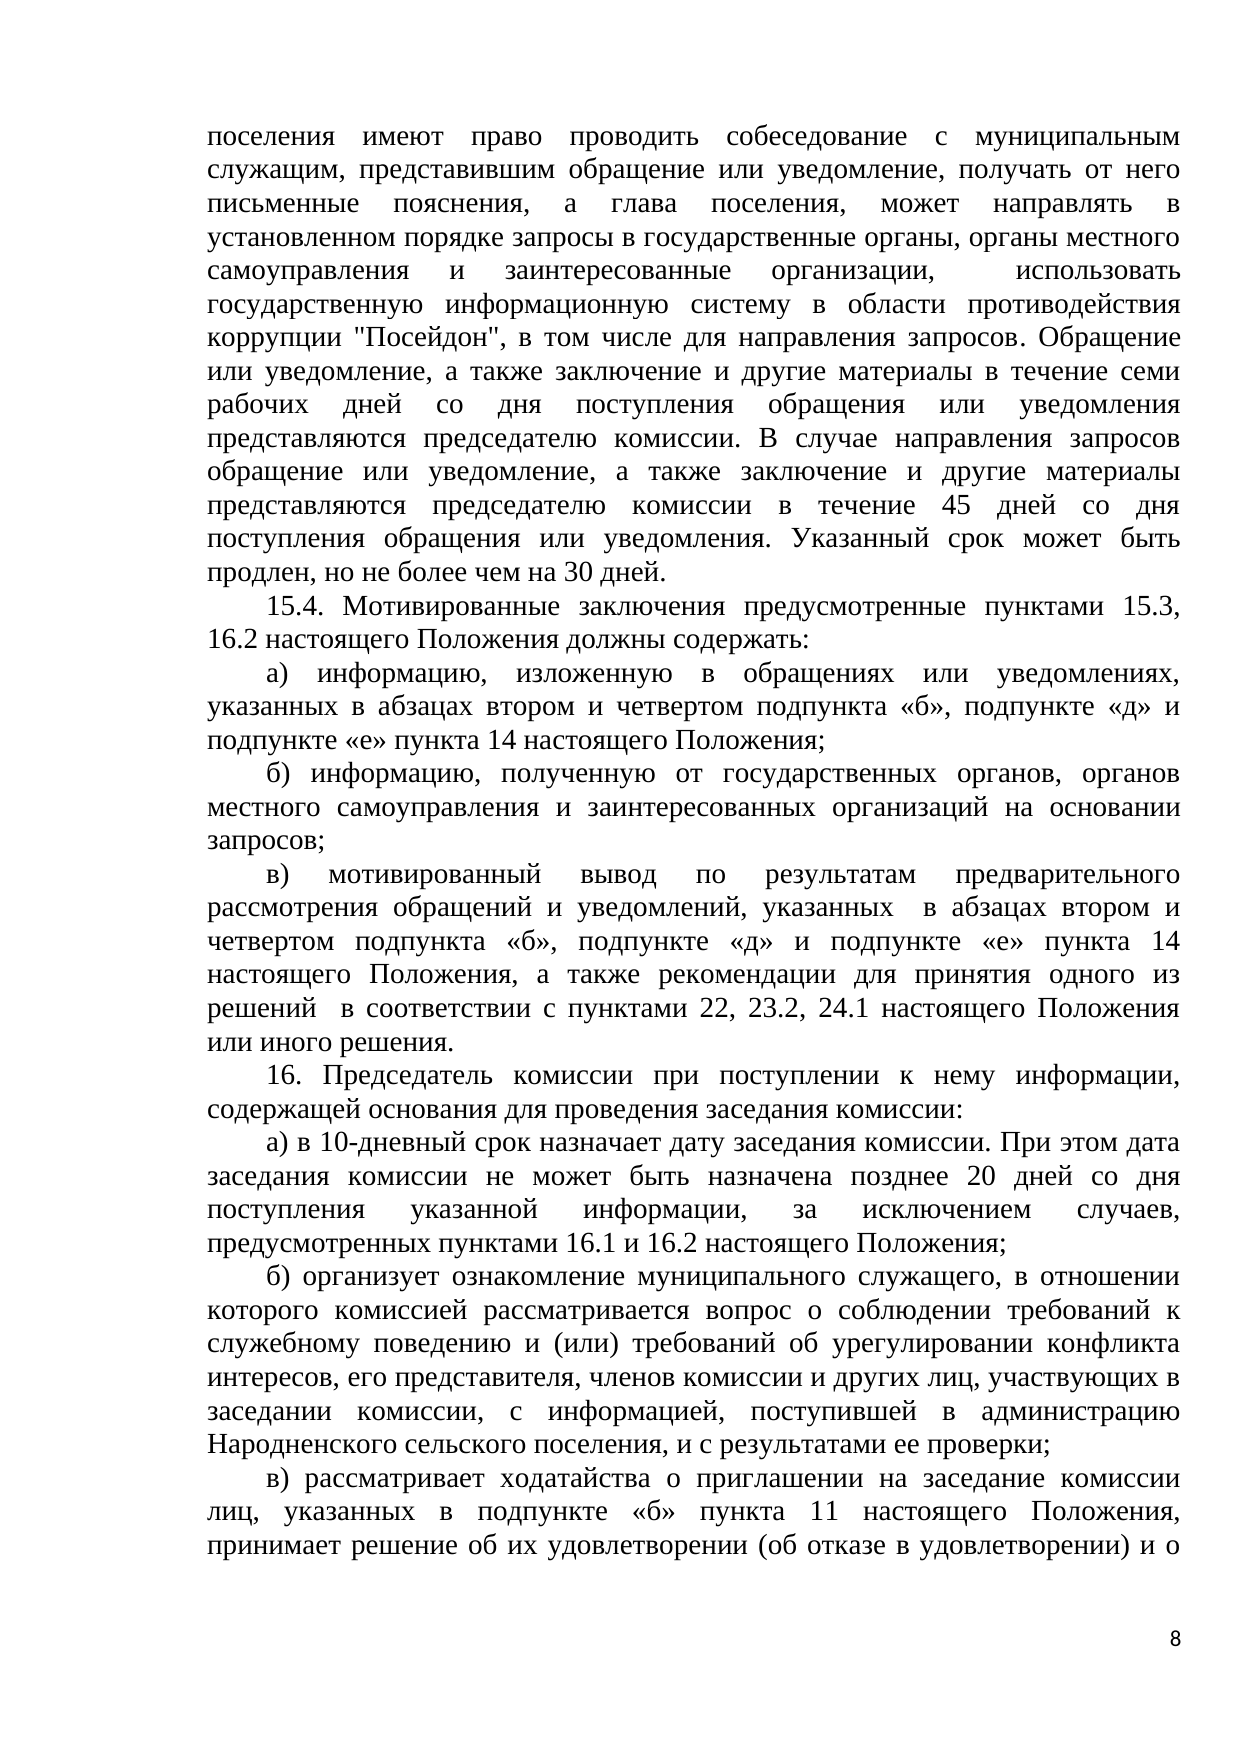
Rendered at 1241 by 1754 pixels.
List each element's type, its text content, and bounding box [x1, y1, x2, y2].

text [207, 1460, 1181, 1560]
text а) в 10-дневный срок назначает дату заседания комиссии. При этом дата заседания комиссии не может быть назначена позднее 20 дней со дня поступления указанной информации, за исключением случаев, предусмотренных пунктами 16.1 и 16.2 настоящего Положения; [207, 1124, 1181, 1258]
text 15.4. Мотивированные заключения предусмотренные пунктами 15.3, 16.2 настоящего Положения должны содержать: [207, 588, 1181, 655]
text в) мотивированный вывод по результатам предварительного рассмотрения обращений и уведомлений, указанных в абзацах втором и четвертом подпункта «б», подпункте «д» и подпункте «е» пункта 14 настоящего Положения, а также рекомендации для принятия одного из решений в соответствии с пунктами 22, 23.2, 24.1 настоящего Положения или иного решения. [207, 856, 1181, 1057]
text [207, 118, 1181, 286]
text б) информацию, полученную от государственных органов, органов местного самоуправления и заинтересованных организаций на основании запросов; [207, 755, 1181, 856]
text а) информацию, изложенную в обращениях или уведомлениях, указанных в абзацах втором и четвертом подпункта «б», подпункте «д» и подпункте «е» пункта 14 настоящего Положения; [207, 655, 1181, 755]
text б) организует ознакомление муниципального служащего, в отношении которого комиссией рассматривается вопрос о соблюдении требований к служебному поведению и (или) требований об урегулировании конфликта интересов, его представителя, членов комиссии и других лиц, участвующих в заседании комиссии, с информацией, поступившей в администрацию Народненского сельского поселения, и с результатами ее проверки; [207, 1258, 1181, 1460]
text 16. Председатель комиссии при поступлении к нему информации, содержащей основания для проведения заседания комиссии: [207, 1057, 1181, 1124]
